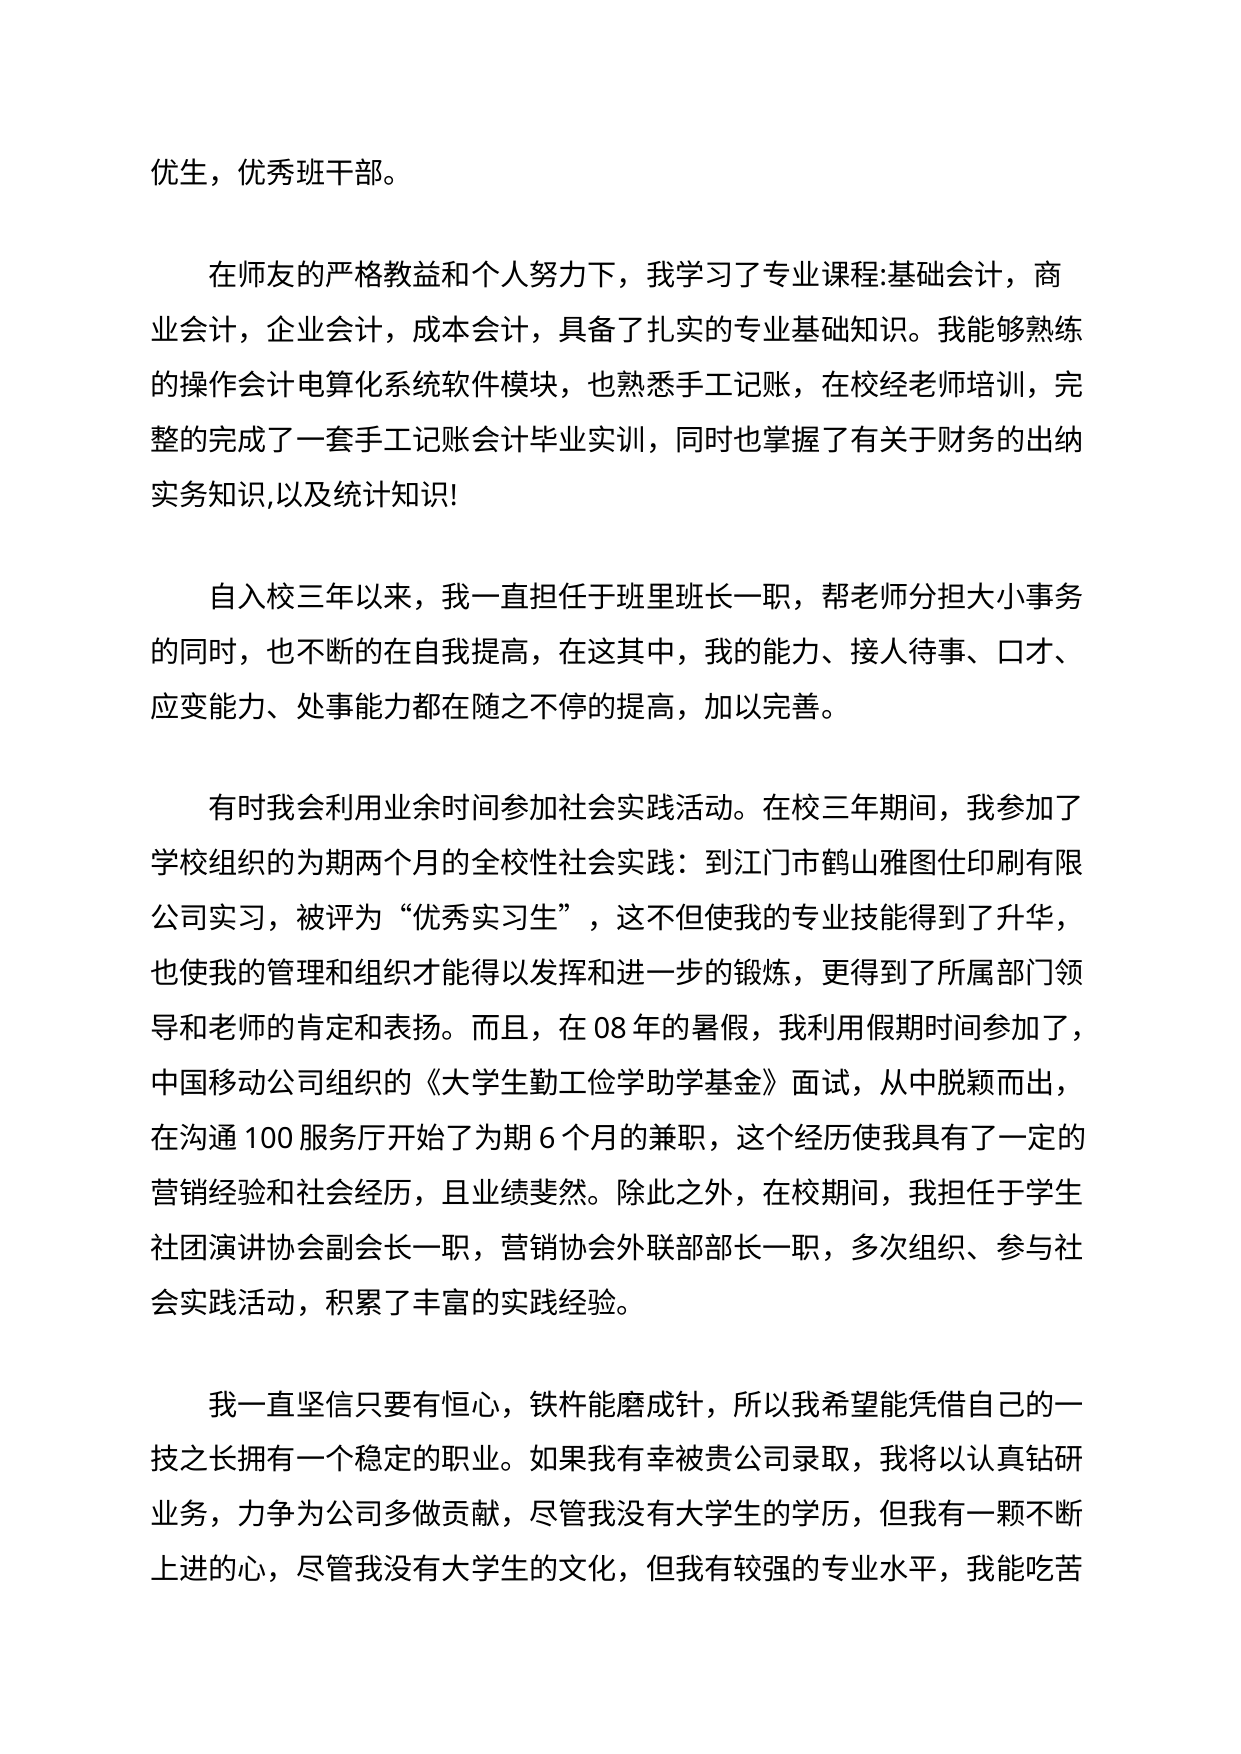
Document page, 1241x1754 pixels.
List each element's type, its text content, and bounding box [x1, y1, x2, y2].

text 自入校三年以来，我一直担任于班里班长一职，帮老师分担大小事务的同时，也不断的在自我提高，在这其中，我的能力、接人待事、口才、应变能力、处事能力都在随之不停的提高，加以完善。 [150, 573, 1090, 726]
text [150, 1381, 1090, 1588]
text 在师友的严格教益和个人努力下，我学习了专业课程:基础会计，商业会计，企业会计，成本会计，具备了扎实的专业基础知识。我能够熟练的操作会计电算化系统软件模块，也熟悉手工记账，在校经老师培训，完整的完成了一套手工记账会计毕业实训，同时也掌握了有关于财务的出纳实务知识,以及统计知识! [150, 252, 1090, 514]
text 有时我会利用业余时间参加社会实践活动。在校三年期间，我参加了学校组织的为期两个月的全校性社会实践：到江门市鹤山雅图仕印刷有限公司实习，被评为“优秀实习生”，这不但使我的专业技能得到了升华，也使我的管理和组织才能得以发挥和进一步的锻炼，更得到了所属部门领导和老师的肯定和表扬。而且，在08年的暑假，我利用假期时间参加了，中国移动公司组织的《大学生勤工俭学助学基金》面试，从中脱颖而出，在沟通100服务厅开始了为期6个月的兼职，这个经历使我具有了一定的营销经验和社会经历，且业绩斐然。除此之外，在校期间，我担任于学生社团演讲协会副会长一职，营销协会外联部部长一职，多次组织、参与社会实践活动，积累了丰富的实践经验。 [150, 785, 1090, 1322]
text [150, 150, 1090, 192]
